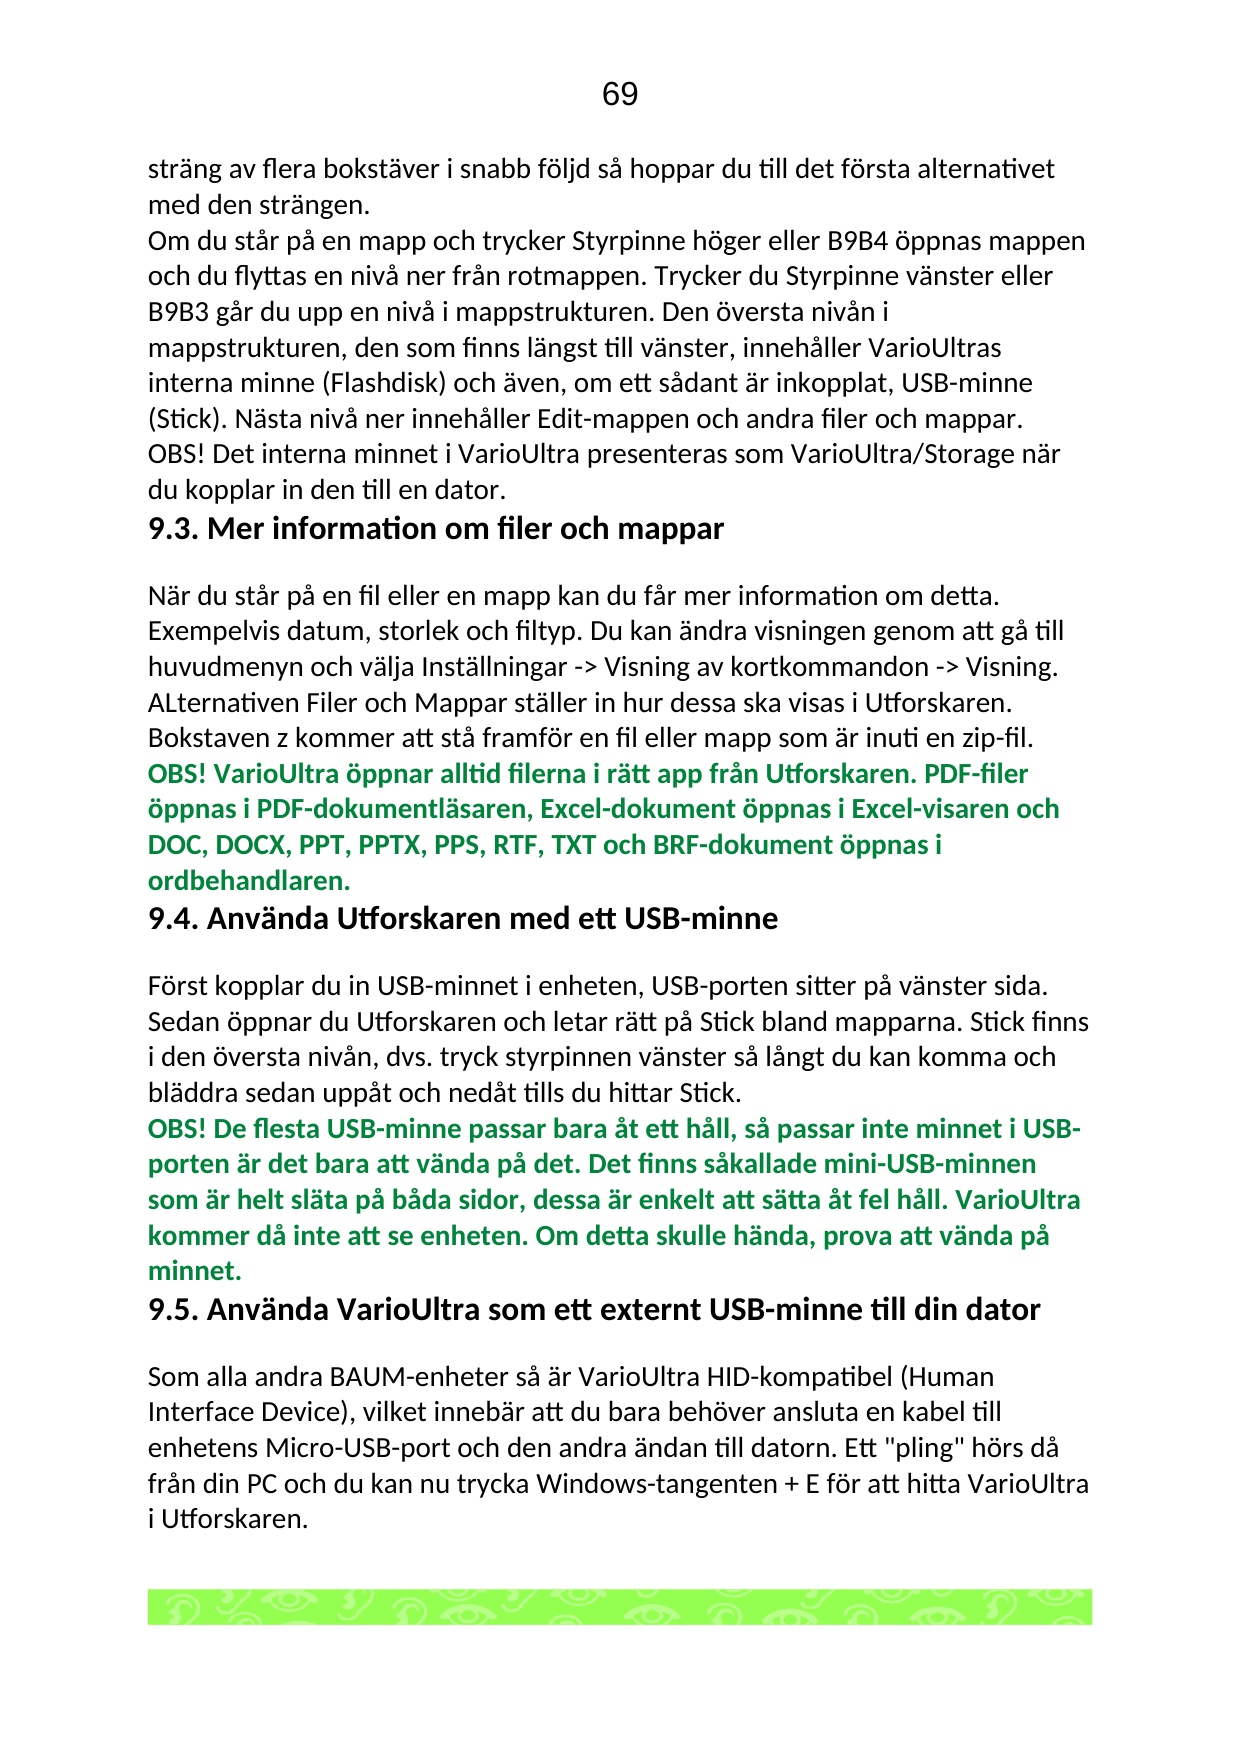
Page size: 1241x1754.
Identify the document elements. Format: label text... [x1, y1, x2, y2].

text Om du står på en mapp och trycker Styrpinne höger eller B9B4 öppnas mappen och du flyttas en nivå ner från rotmappen. Trycker du Styrpinne vänster eller B9B3 går du upp en nivå i mappstrukturen. Den översta nivån i mappstrukturen, den som finns längst till vänster, innehåller VarioUltras interna minne (Flashdisk) och även, om ett sådant är inkopplat, USB-minne (Stick). Nästa nivå ner innehåller Edit-mappen och andra filer och mappar. [148, 222, 1093, 436]
text Först kopplar du in USB-minnet i enheten, USB-porten sitter på vänster sida. Sedan öppnar du Utforskaren och letar rätt på Stick bland mapparna. Stick finns i den översta nivån, dvs. tryck styrpinnen vänster så långt du kan komma och bläddra sedan uppåt och nedåt tills du hittar Stick. [148, 967, 1093, 1110]
subtitle 9.4. Använda Utforskaren med ett USB-minne [148, 897, 1093, 938]
picture [147, 1555, 1093, 1657]
text När du står på en fil eller en mapp kan du får mer information om detta. Exempelvis datum, storlek och filtyp. Du kan ändra visningen genom att gå till huvudmenyn och välja Inställningar -> Visning av kortkommandon -> Visning. ALternativen Filer och Mappar ställer in hur dessa ska visas i Utforskaren. Bokstaven z kommer att stå framför en fil eller mapp som är inuti en zip-fil. OBS! VarioUltra öppnar alltid filerna i rätt app från Utforskaren. PDF-filer öppnas i PDF-dokumentläsaren, Excel-dokument öppnas i Excel-visaren och DOC, DOCX, PPT, PPTX, PPS, RTF, TXT och BRF-dokument öppnas i ordbehandlaren. [148, 577, 1093, 897]
subtitle 9.3. Mer information om filer och mappar [148, 507, 1093, 548]
text OBS! De flesta USB-minne passar bara åt ett håll, så passar inte minnet i USB-porten är det bara att vända på det. Det finns såkallade mini-USB-minnen som är helt släta på båda sidor, dessa är enkelt att sätta åt fel håll. VarioUltra kommer då inte att se enheten. Om detta skulle hända, prova att vända på minnet. [148, 1110, 1093, 1288]
subtitle 9.5. Använda VarioUltra som ett externt USB-minne till din dator [148, 1288, 1093, 1329]
text OBS! Det interna minnet i VarioUltra presenteras som VarioUltra/Storage när du kopplar in den till en dator. [148, 436, 1093, 507]
text Som alla andra BAUM-enheter så är VarioUltra HID-kompatibel (Human Interface Device), vilket innebär att du bara behöver ansluta en kabel till enhetens Micro-USB-port och den andra ändan till datorn. Ett "pling" hörs då från din PC och du kan nu trycka Windows-tangenten + E för att hitta VarioUltra i Utforskaren. [148, 1358, 1093, 1536]
